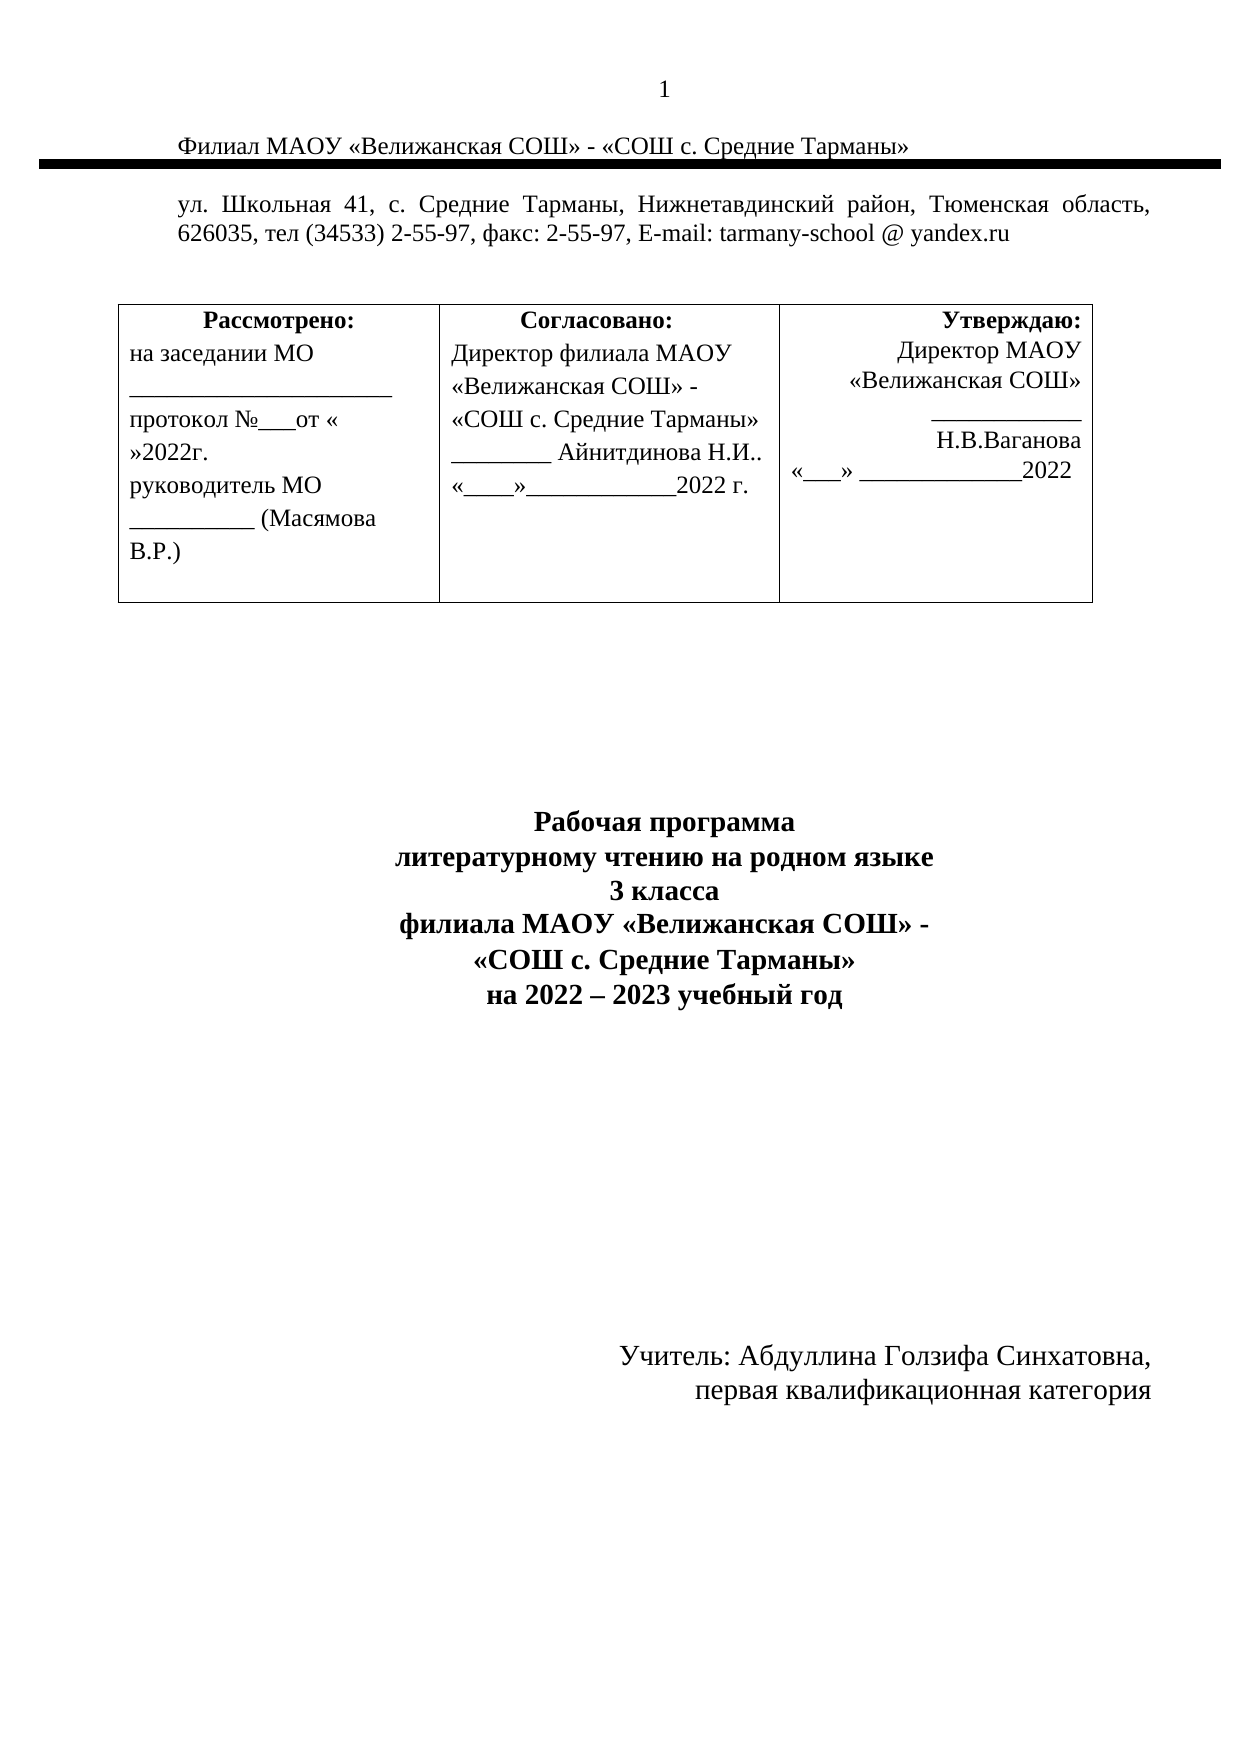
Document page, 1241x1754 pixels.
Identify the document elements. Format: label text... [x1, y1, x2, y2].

table_header Рассмотрено: на заседании МО _____________________ протокол №___от « »2022г. руководитель МО __________ (Масямова В.Р.) [119, 305, 439, 602]
text Рабочая программа [177, 804, 1152, 838]
text филиала МАОУ «Велижанская СОШ» - [177, 907, 1152, 940]
table_header Утверждаю: Директор МАОУ «Велижанская СОШ» ____________ Н.В.Ваганова «___» _____________2022 [780, 305, 1092, 602]
text 3 класса [177, 873, 1152, 907]
text литературному чтению на родном языке [177, 839, 1152, 873]
text Учитель: Абдуллина Голзифа Синхатовна, [177, 1338, 1152, 1372]
text «СОШ с. Средние Тарманы» [177, 942, 1152, 975]
text на 2022 – 2023 учебный год [177, 977, 1152, 1011]
table_header Согласовано: Директор филиала МАОУ «Велижанская СОШ» - «СОШ с. Средние Тарманы» ________ Айнитдинова Н.И.. «____»____________2022 г. [440, 305, 779, 602]
text Филиал МАОУ «Велижанская СОШ» - «СОШ с. Средние Тарманы» [177, 131, 1152, 159]
text первая квалификационная категория [177, 1372, 1152, 1406]
text ул. Школьная 41, с. Средние Тарманы, Нижнетавдинский район, Тюменская область, 626035, тел (34533) 2-55-97, факс: 2-55-97, Е-mail: tarmany-school @ yandex.ru [177, 189, 1152, 246]
